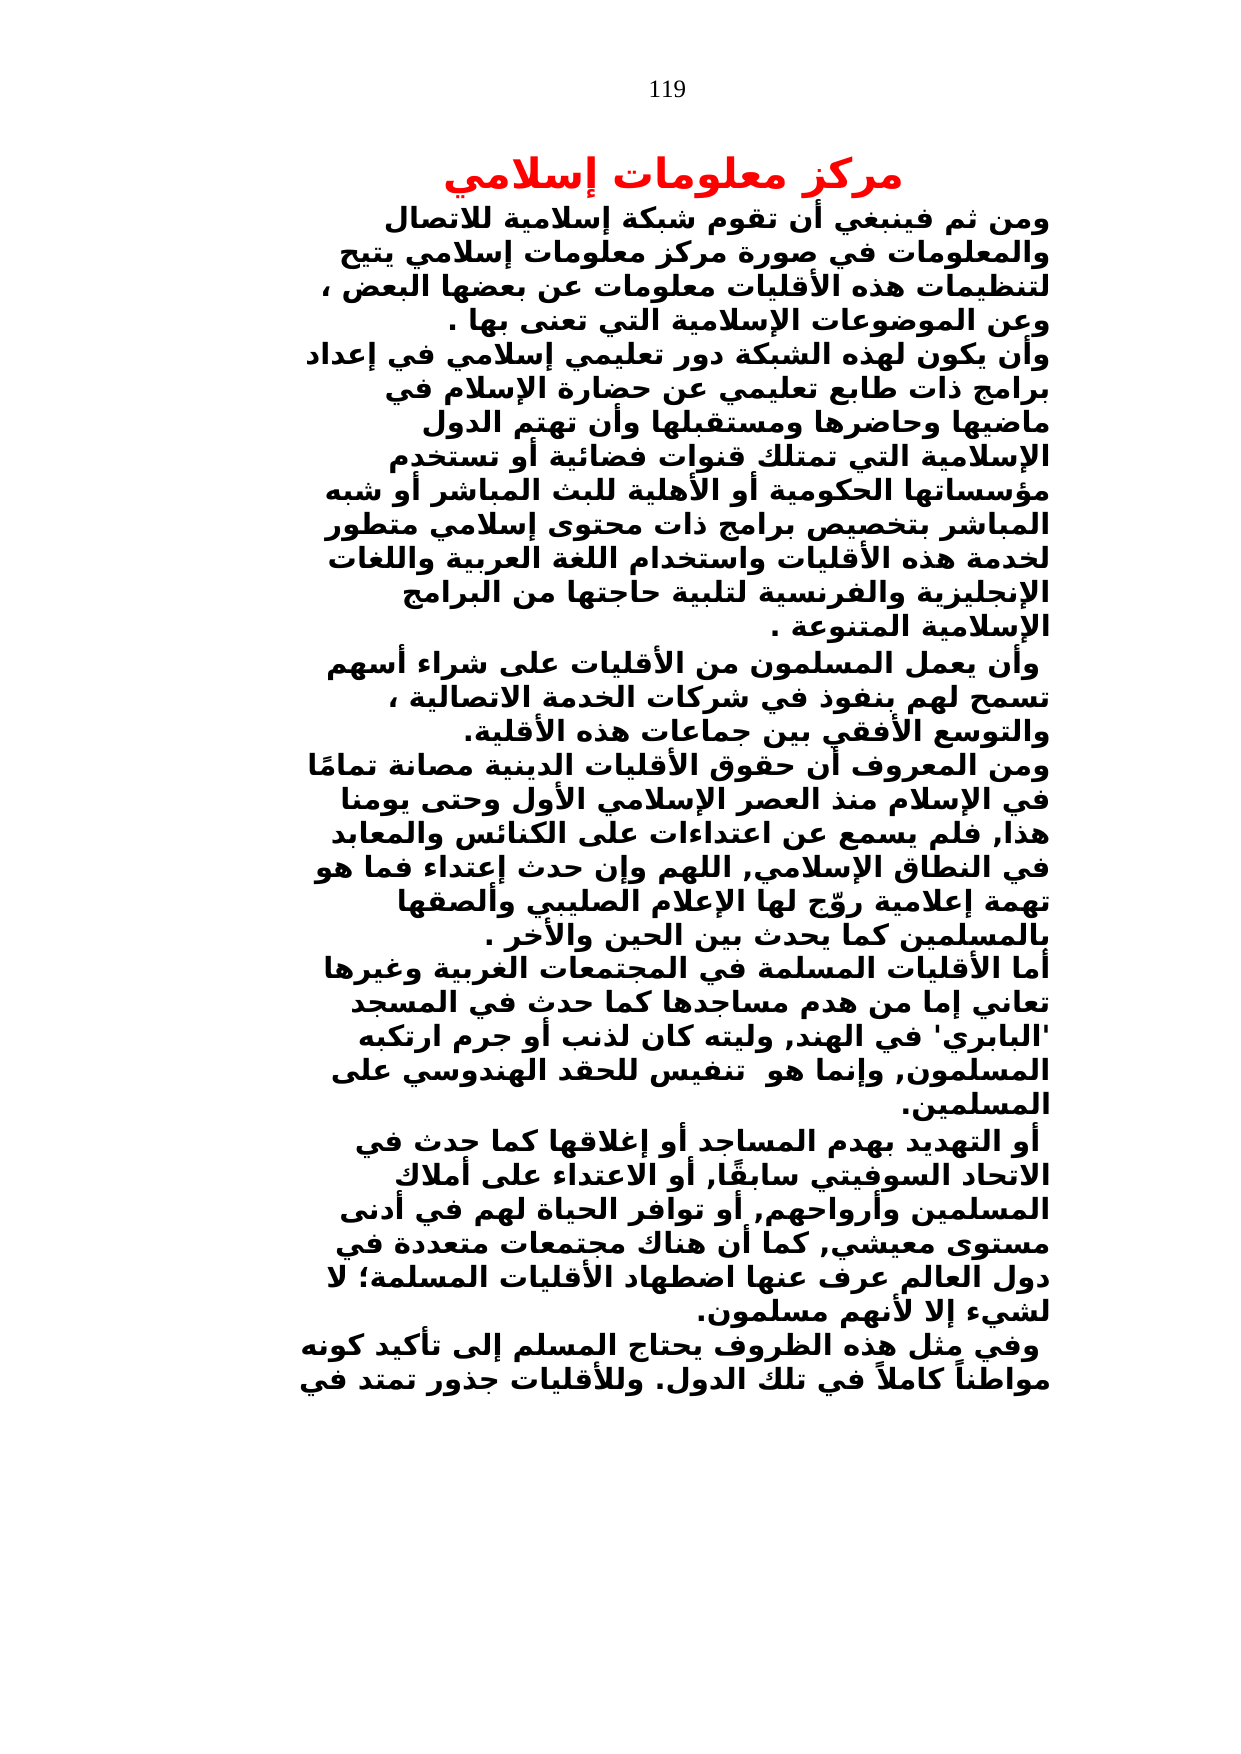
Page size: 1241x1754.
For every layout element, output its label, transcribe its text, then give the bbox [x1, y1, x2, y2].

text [283, 1125, 1051, 1396]
text وأن يعمل المسلمون من الأقليات على شراء أسهم تسمح لهم بنفوذ في شركات الخدمة الاتصالية ، والتوسع الأفقي بين جماعات هذه الأقلية. ومن المعروف أن حقوق الأقليات الدينية مصانة تمامًا في الإسلام منذ العصر الإسلامي الأول وحتى يومنا هذا, فلم يسمع عن اعتداءات على الكنائس والمعابد في النطاق الإسلامي, اللهم وإن حدث إعتداء فما هو تهمة إعلامية روّج لها الإعلام الصليبي وألصقها بالمسلمين كما يحدث بين الحين والأخر . أما الأقليات المسلمة في المجتمعات الغربية وغيرها تعاني إما من هدم مساجدها كما حدث في المسجد 'البابري' في الهند, وليته كان لذنب أو جرم ارتكبه المسلمون, وإنما هو تنفيس للحقد الهندوسي على المسلمين. [283, 646, 1051, 1122]
text مركز معلومات إسلامي [281, 150, 1053, 198]
text ومن ثم فينبغي أن تقوم شبكة إسلامية للاتصال والمعلومات في صورة مركز معلومات إسلامي يتيح لتنظيمات هذه الأقليات معلومات عن بعضها البعض ، وعن الموضوعات الإسلامية التي تعنى بها . وأن يكون لهذه الشبكة دور تعليمي إسلامي في إعداد برامج ذات طابع تعليمي عن حضارة الإسلام في ماضيها وحاضرها ومستقبلها وأن تهتم الدول الإسلامية التي تمتلك قنوات فضائية أو تستخدم مؤسساتها الحكومية أو الأهلية للبث المباشر أو شبه المباشر بتخصيص برامج ذات محتوى إسلامي متطور لخدمة هذه الأقليات واستخدام اللغة العربية واللغات الإنجليزية والفرنسية لتلبية حاجتها من البرامج الإسلامية المتنوعة . [283, 202, 1051, 643]
